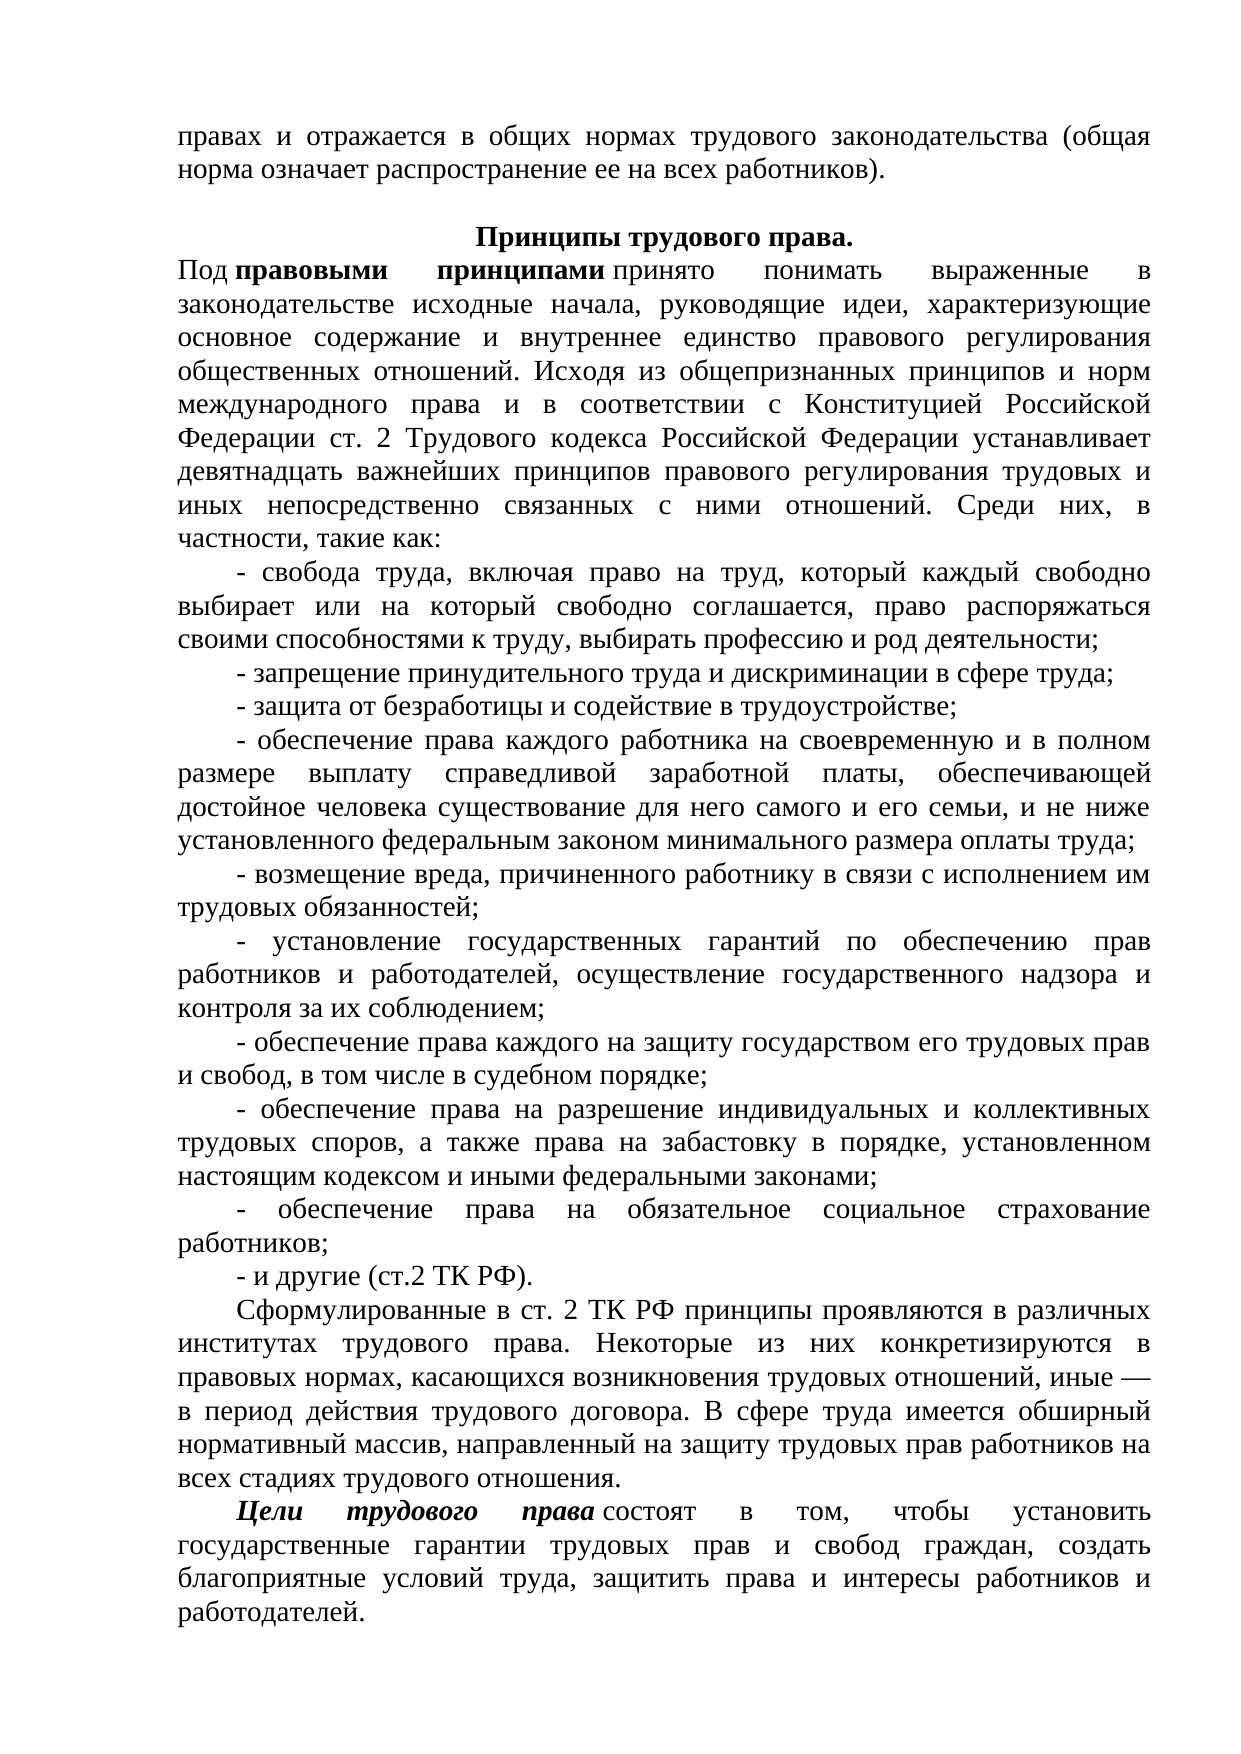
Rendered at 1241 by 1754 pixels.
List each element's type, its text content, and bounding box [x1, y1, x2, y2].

text Принципы трудового права. [177, 219, 1152, 252]
text - обеспечение права на обязательное социальное страхование работников; [177, 1191, 1152, 1258]
text - свобода труда, включая право на труд, который каждый свободно выбирает или на который свободно соглашается, право распоряжаться своими способностями к труду, выбирать профессию и род деятельности; [177, 554, 1152, 655]
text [177, 118, 1152, 185]
text - защита от безработицы и содействие в трудоустройстве; [177, 688, 1152, 722]
text - запрещение принудительного труда и дискриминации в сфере труда; [177, 655, 1152, 688]
text Цели трудового права состоят в том, чтобы установить государственные гарантии трудовых прав и свобод граждан, создать благоприятные условий труда, защитить права и интересы работников и работодателей. [177, 1493, 1152, 1627]
text - обеспечение права каждого на защиту государством его трудовых прав и свобод, в том числе в судебном порядке; [177, 1024, 1152, 1091]
text - обеспечение права каждого работника на своевременную и в полном размере выплату справедливой заработной платы, обеспечивающей достойное человека существование для него самого и его семьи, и не ниже установленного федеральным законом минимального размера оплаты труда; [177, 722, 1152, 856]
text - возмещение вреда, причиненного работнику в связи с исполнением им трудовых обязанностей; [177, 856, 1152, 923]
text - установление государственных гарантий по обеспечению прав работников и работодателей, осуществление государственного надзора и контроля за их соблюдением; [177, 923, 1152, 1024]
text Сформулированные в ст. 2 ТК РФ принципы проявляются в различных институтах трудового права. Некоторые из них конкретизируются в правовых нормах, касающихся возникновения трудовых отношений, иные — в период действия трудового договора. В сфере труда имеется обширный нормативный массив, направленный на защиту трудовых прав работников на всех стадиях трудового отношения. [177, 1292, 1152, 1493]
text Под правовыми принципами принято понимать выраженные в законодательстве исходные начала, руководящие идеи, характеризующие основное содержание и внутреннее единство правового регулирования общественных отношений. Исходя из общепризнанных принципов и норм международного права и в соответствии с Конституцией Российской Федерации ст. 2 Трудового кодекса Российской Федерации устанавливает девятнадцать важнейших принципов правового регулирования трудовых и иных непосредственно связанных с ними отношений. Среди них, в частности, такие как: [177, 252, 1152, 554]
text - обеспечение права на разрешение индивидуальных и коллективных трудовых споров, а также права на забастовку в порядке, установленном настоящим кодексом и иными федеральными законами; [177, 1091, 1152, 1191]
text - и другие (ст.2 ТК РФ). [177, 1258, 1152, 1292]
